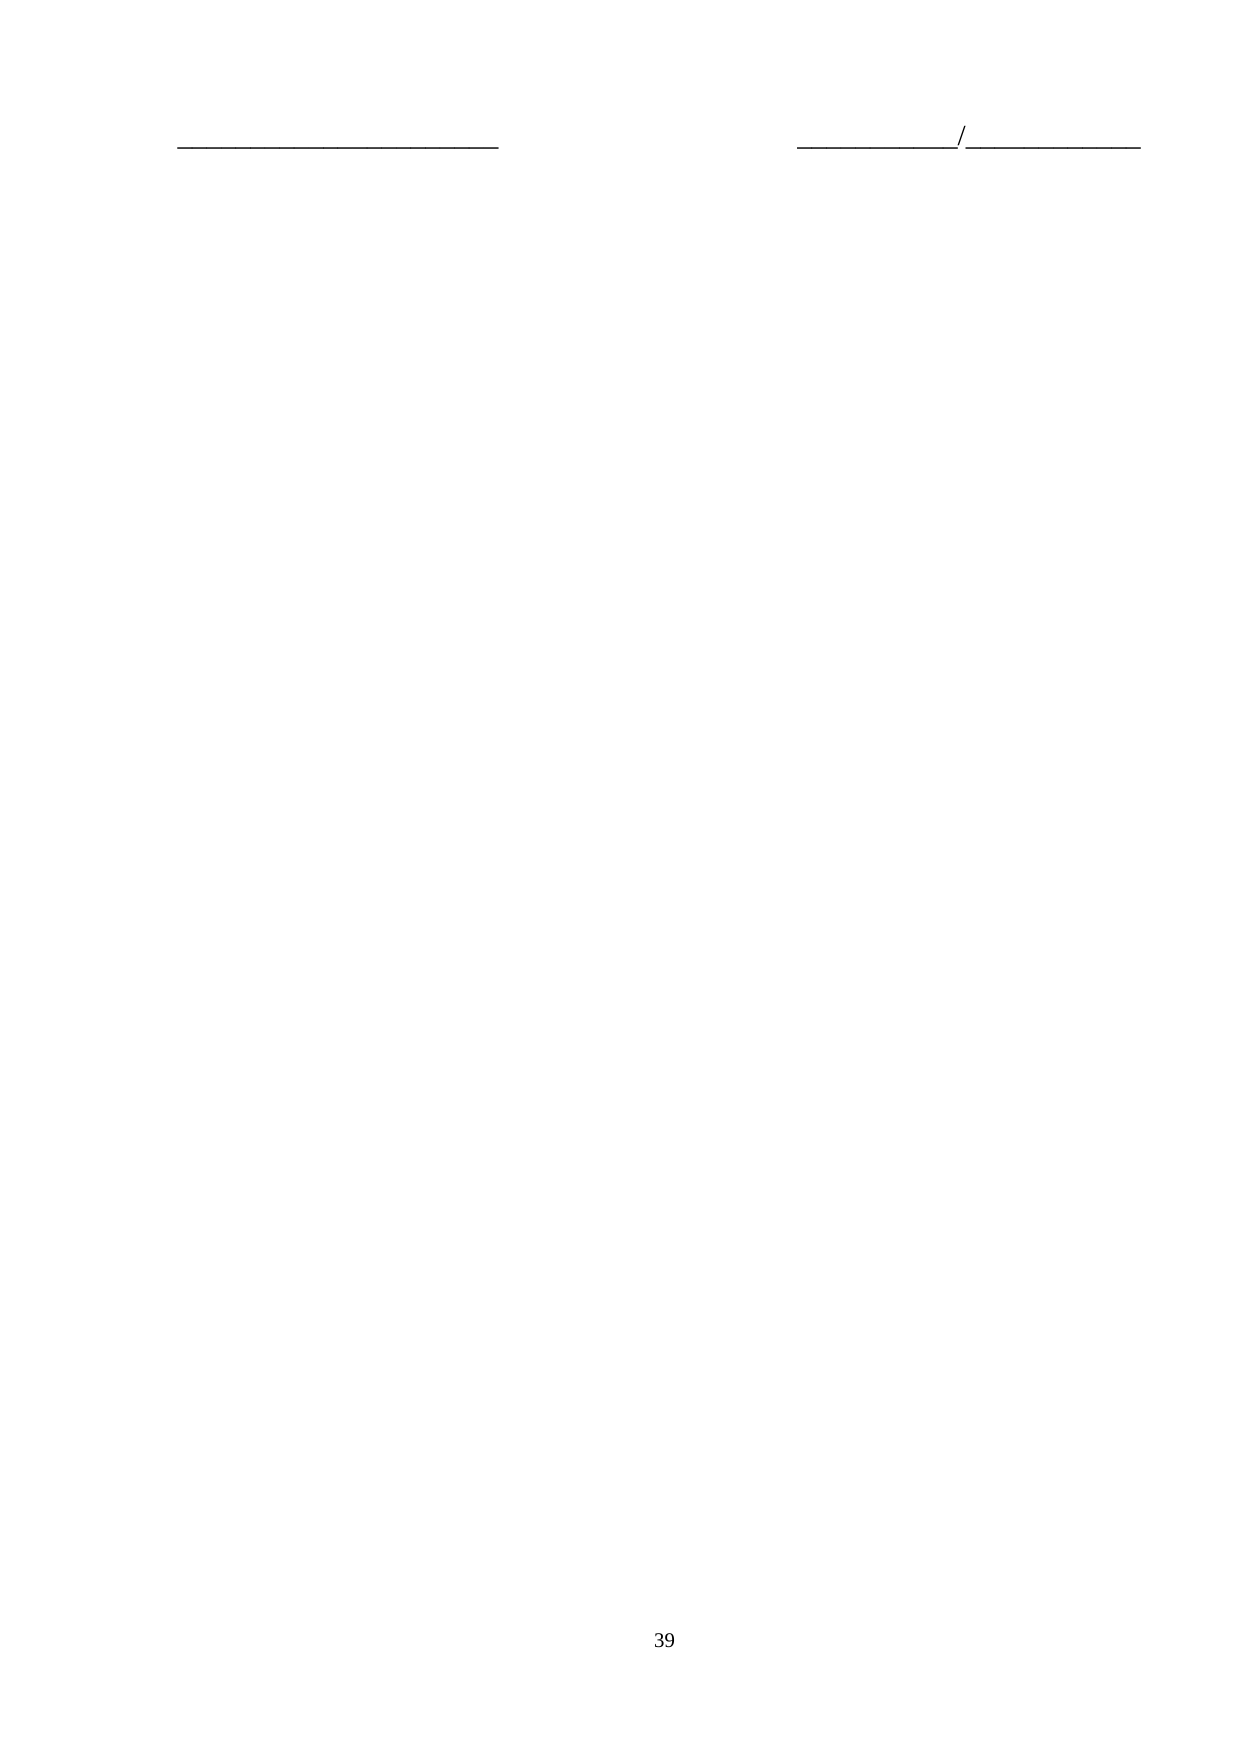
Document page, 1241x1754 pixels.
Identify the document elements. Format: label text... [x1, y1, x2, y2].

text ______________________ ___________/____________ [177, 118, 1152, 152]
